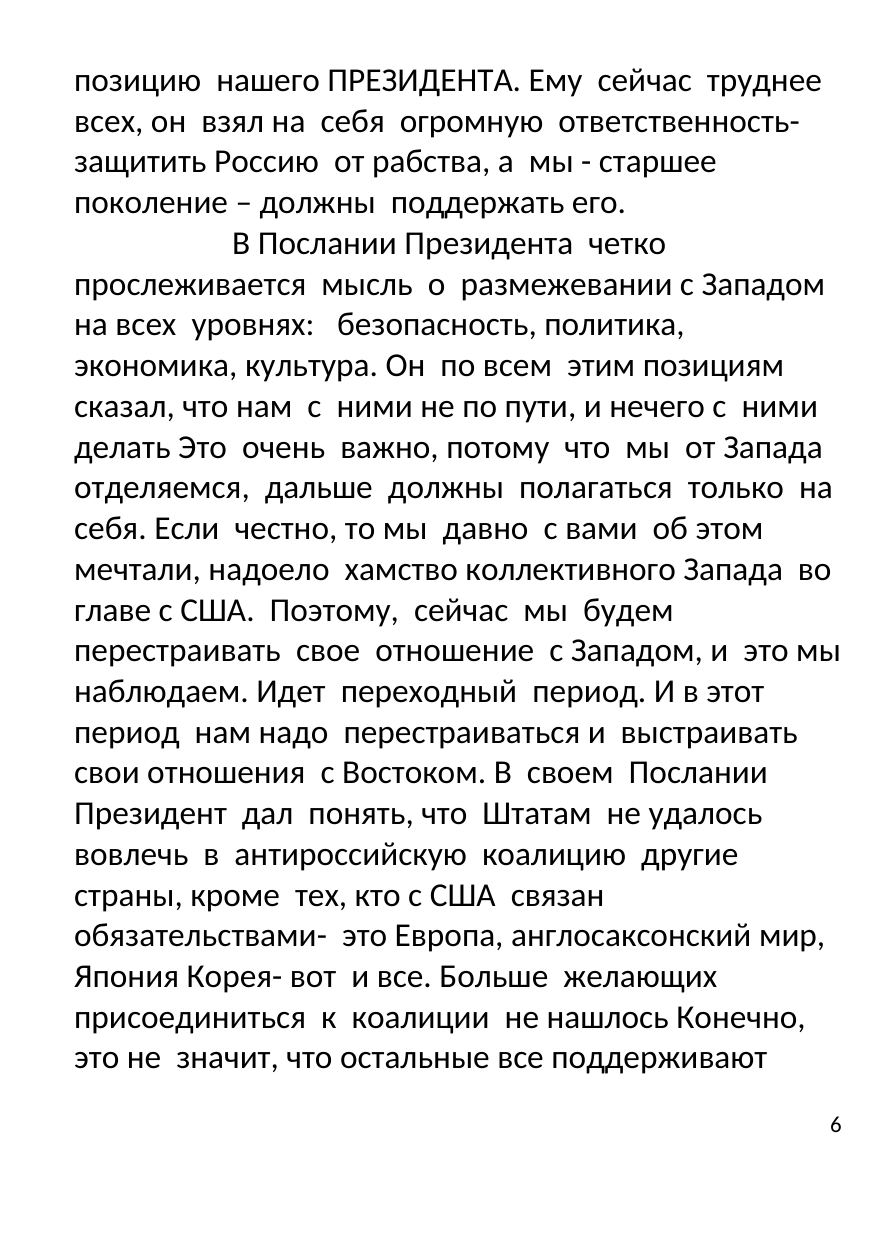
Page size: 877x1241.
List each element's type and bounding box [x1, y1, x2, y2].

text [74, 222, 842, 1077]
text [74, 59, 842, 222]
